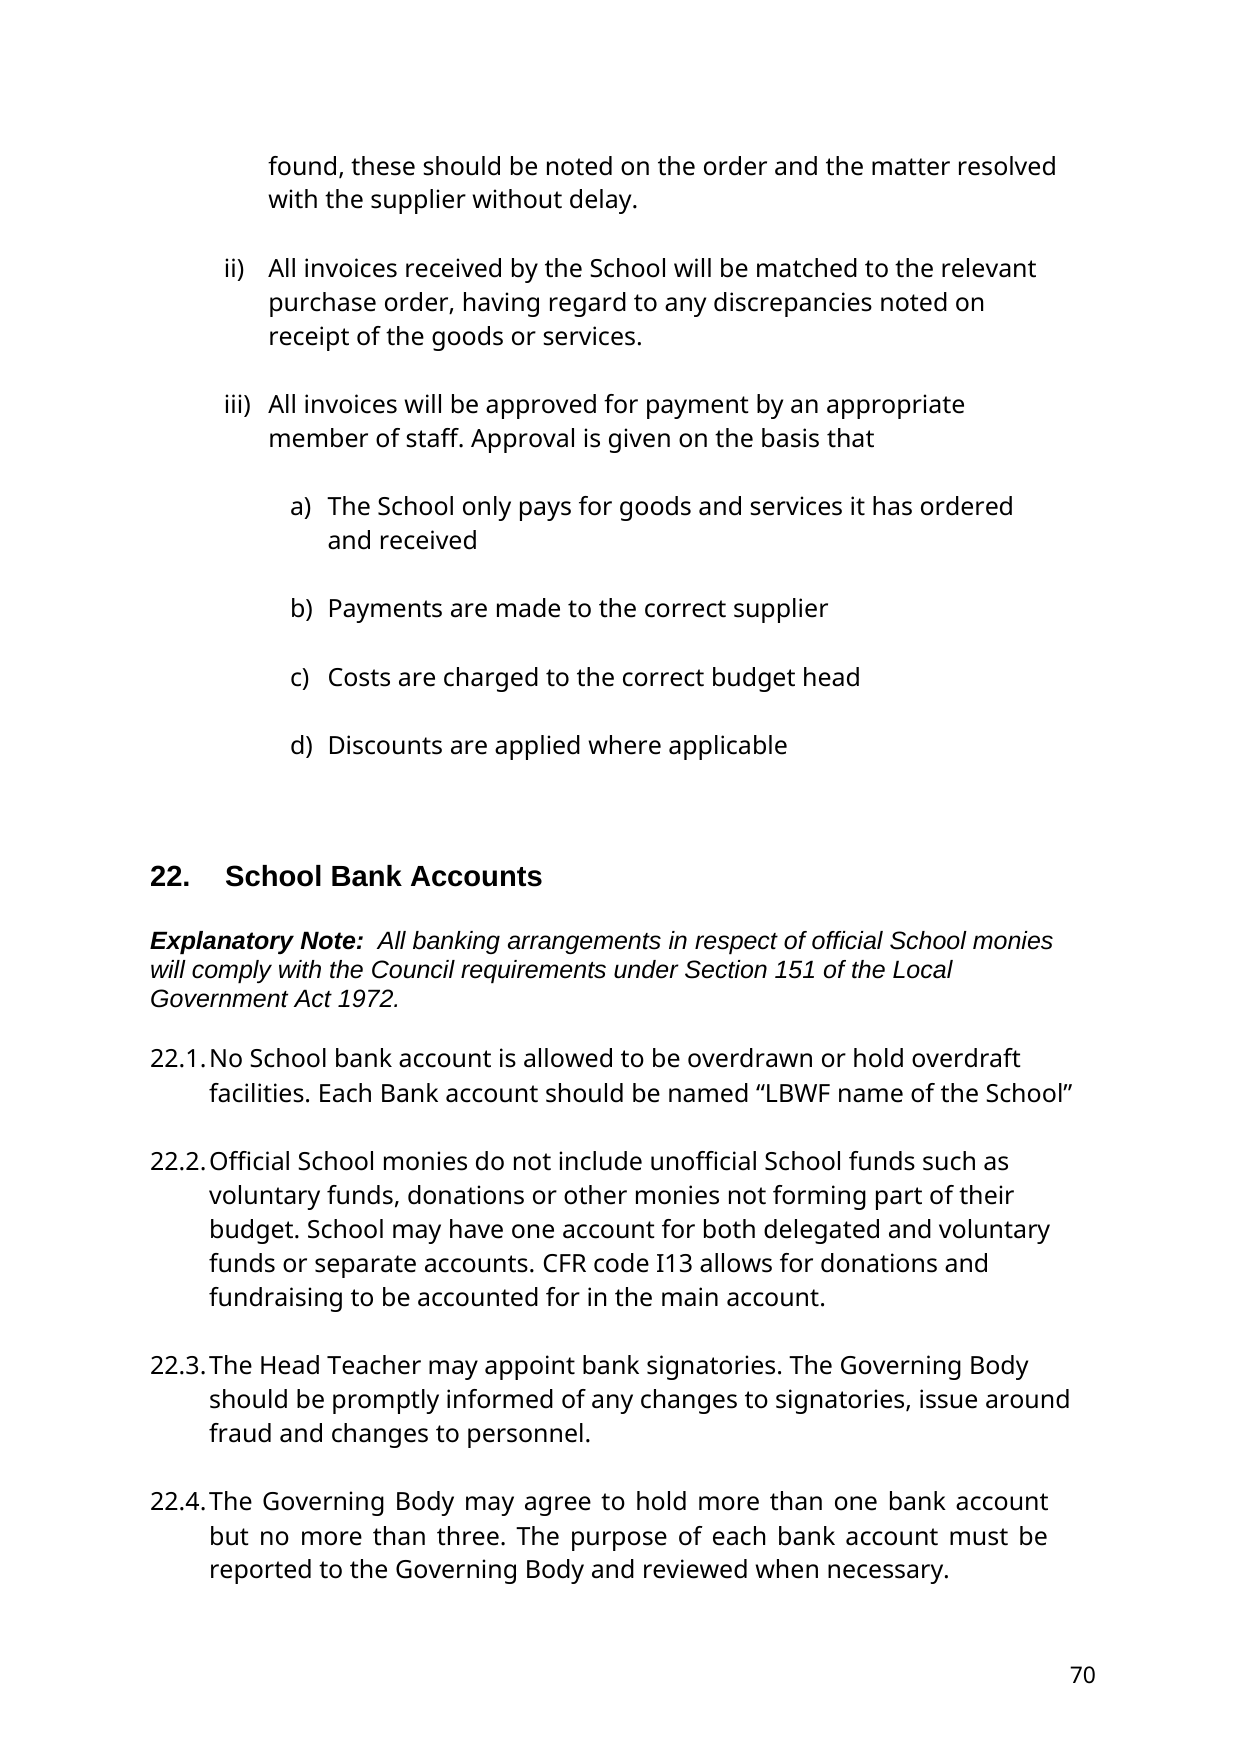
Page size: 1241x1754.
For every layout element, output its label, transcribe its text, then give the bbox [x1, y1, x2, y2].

list The Governing Body may agree to hold more than one bank account but no more than three. The purpose of each bank account must be reported to the Governing Body and reviewed when necessary. [150, 1484, 1050, 1586]
list All invoices received by the School will be matched to the relevant purchase order, having regard to any discrepancies noted on receipt of the goods or services. [224, 250, 1052, 352]
list All invoices will be approved for payment by an appropriate member of staff. Approval is given on the basis that [224, 387, 1047, 455]
list Payments are made to the correct supplier [290, 591, 1103, 625]
list Costs are charged to the correct budget head [290, 659, 1103, 693]
list Discounts are applied where applicable [290, 727, 1103, 761]
list No School bank account is allowed to be overdrawn or hold overdraft facilities. Each Bank account should be named “LBWF name of the School” [150, 1041, 1075, 1109]
list Official School monies do not include unofficial School funds such as voluntary funds, donations or other monies not forming part of their budget. School may have one account for both delegated and voluntary funds or separate accounts. CFR code I13 allows for donations and fundraising to be accounted for in the main account. [150, 1143, 1088, 1314]
list The Head Teacher may appoint bank signatories. The Governing Body should be promptly informed of any changes to signatories, issue around fraud and changes to personnel. [150, 1348, 1073, 1450]
subtitle School Bank Accounts [150, 859, 1103, 892]
list The School only pays for goods and services it has ordered and received [290, 489, 1033, 557]
text found, these should be noted on the order and the matter resolved with the supplier without delay. [268, 148, 1075, 216]
text Explanatory Note: All banking arrangements in respect of official School monies will comply with the Council requirements under Section 151 of the Local Government Act 1972. [150, 926, 1075, 1012]
